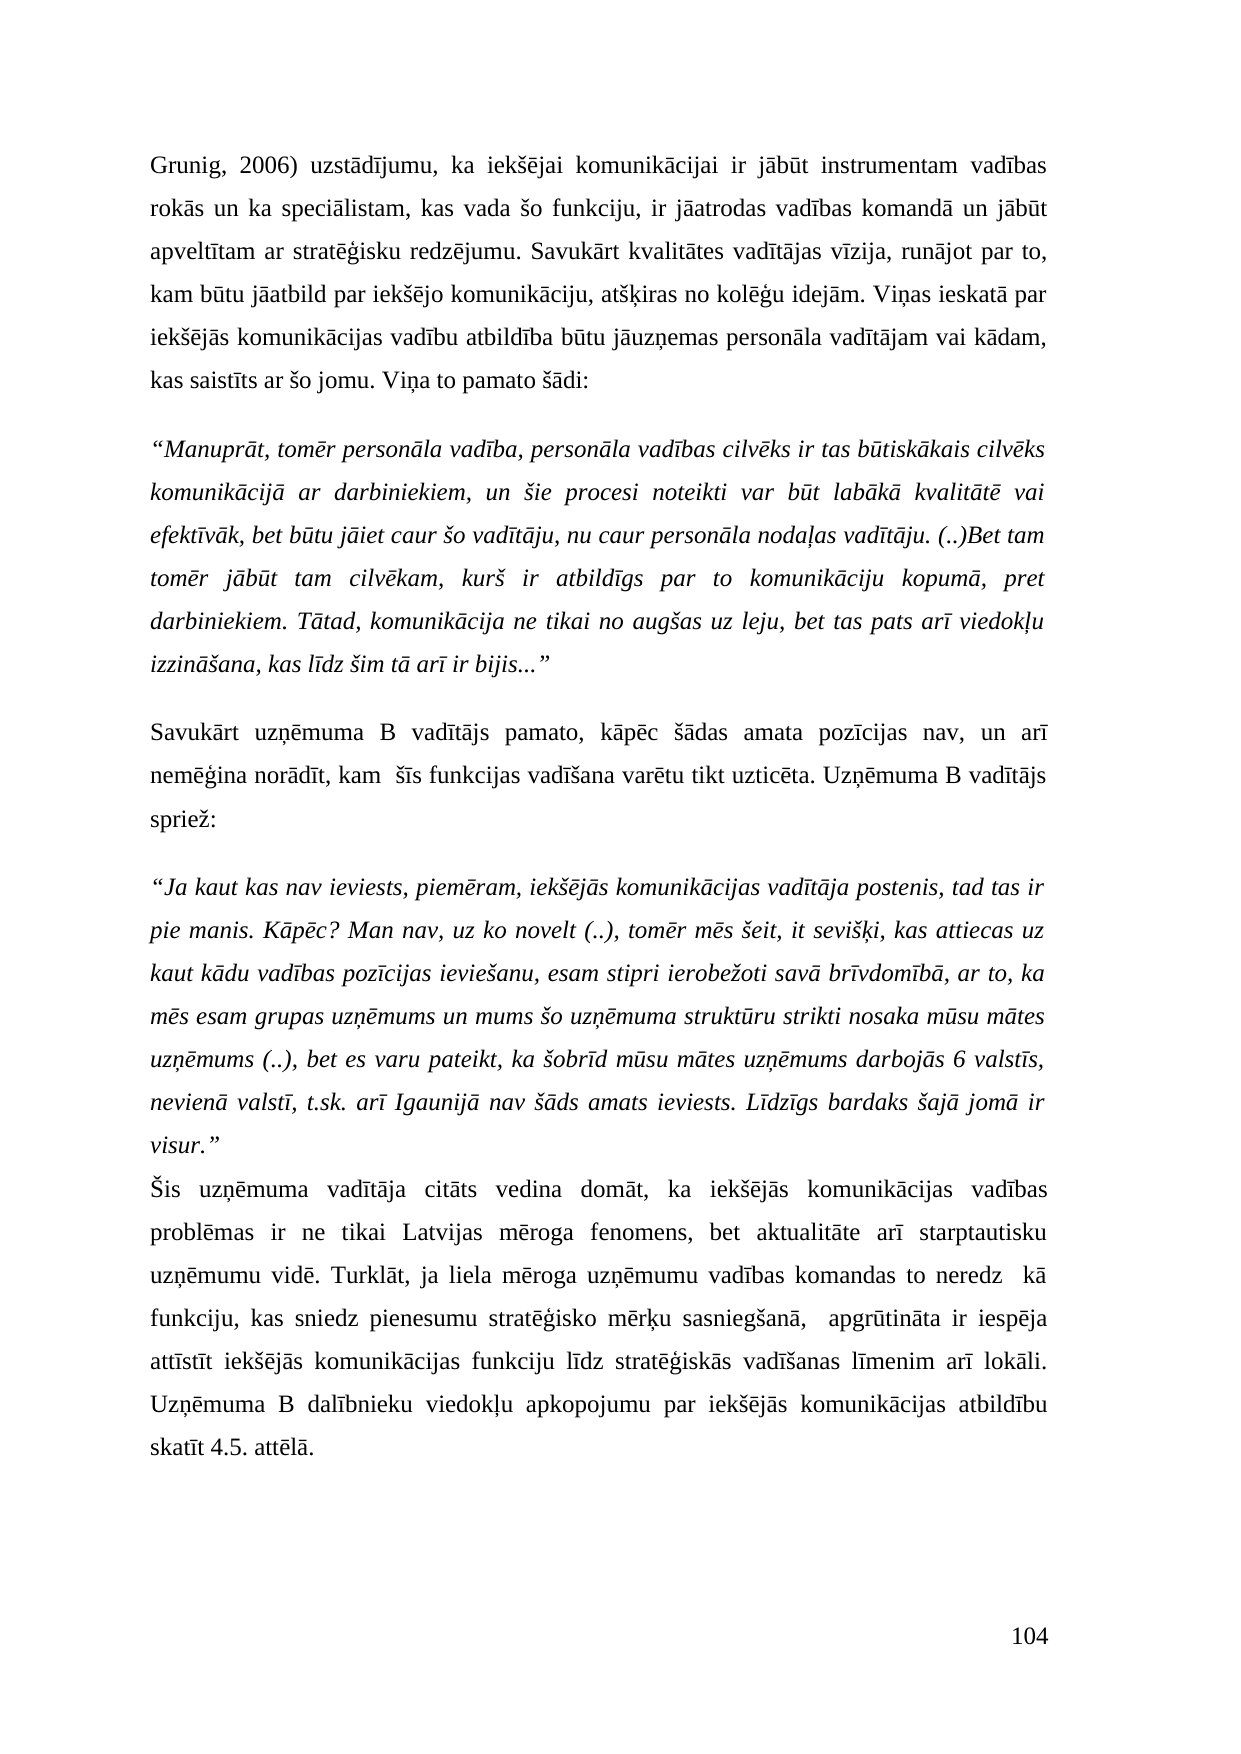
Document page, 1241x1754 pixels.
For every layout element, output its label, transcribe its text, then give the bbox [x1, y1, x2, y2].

text Šis uzņēmuma vadītāja citāts vedina domāt, ka iekšējās komunikācijas vadības problēmas ir ne tikai Latvijas mēroga fenomens, bet aktualitāte arī starptautisku uzņēmumu vidē. Turklāt, ja liela mēroga uzņēmumu vadības komandas to neredz kā funkciju, kas sniedz pienesumu stratēģisko mērķu sasniegšanā, apgrūtināta ir iespēja attīstīt iekšējās komunikācijas funkciju līdz stratēģiskās vadīšanas līmenim arī lokāli. Uzņēmuma B dalībnieku viedokļu apkopojumu par iekšējās komunikācijas atbildību skatīt 4.5. attēlā. [150, 1174, 1048, 1461]
text “Ja kaut kas nav ieviests, piemēram, iekšējās komunikācijas vadītāja postenis, tad tas ir pie manis. Kāpēc? Man nav, uz ko novelt (..), tomēr mēs šeit, it sevišķi, kas attiecas uz kaut kādu vadības pozīcijas ieviešanu, esam stipri ierobežoti savā brīvdomībā, ar to, ka mēs esam grupas uzņēmums un mums šo uzņēmuma struktūru strikti nosaka mūsu mātes uzņēmums (..), bet es varu pateikt, ka šobrīd mūsu mātes uzņēmums darbojās 6 valstīs, nevienā valstī, t.sk. arī Igaunijā nav šāds amats ieviests. Līdzīgs bardaks šajā jomā ir visur.” [150, 872, 1048, 1159]
text Savukārt uzņēmuma B vadītājs pamato, kāpēc šādas amata pozīcijas nav, un arī nemēģina norādīt, kam šīs funkcijas vadīšana varētu tikt uzticēta. Uzņēmuma B vadītājs spriež: [150, 717, 1048, 832]
text “Manuprāt, tomēr personāla vadība, personāla vadības cilvēks ir tas būtiskākais cilvēks komunikācijā ar darbiniekiem, un šie procesi noteikti var būt labākā kvalitātē vai efektīvāk, bet būtu jāiet caur šo vadītāju, nu caur personāla nodaļas vadītāju. (..)Bet tam tomēr jābūt tam cilvēkam, kurš ir atbildīgs par to komunikāciju kopumā, pret darbiniekiem. Tātad, komunikācija ne tikai no augšas uz leju, bet tas pats arī viedokļu izzināšana, kas līdz šim tā arī ir bijis...” [150, 434, 1048, 678]
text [150, 150, 1048, 394]
